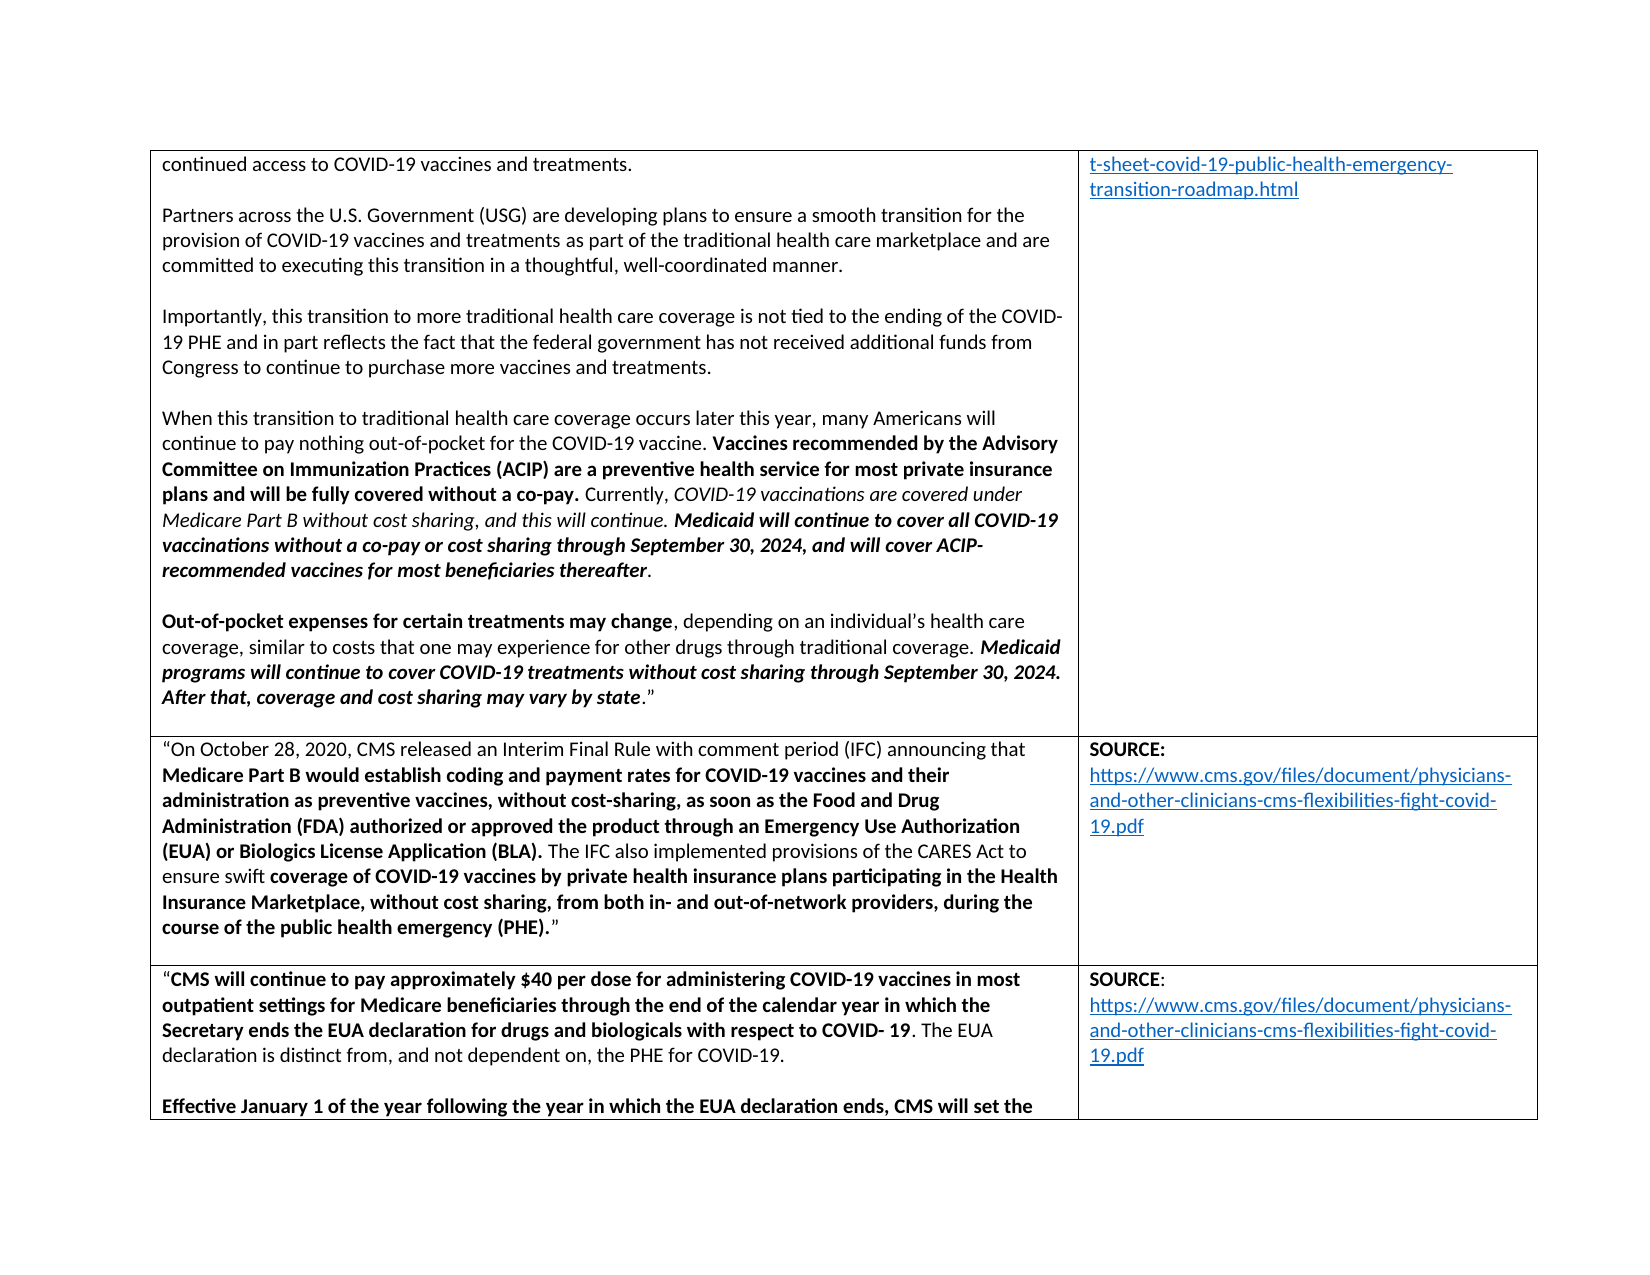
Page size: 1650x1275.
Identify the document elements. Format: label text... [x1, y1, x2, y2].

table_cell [1079, 151, 1537, 736]
table_cell “On October 28, 2020, CMS released an Interim Final Rule with comment period (IFC) announcing that Medicare Part B would establish coding and payment rates for COVID-19 vaccines and their administration as preventive vaccines, without cost-sharing, as soon as the Food and Drug Administration (FDA) authorized or approved the product through an Emergency Use Authorization (EUA) or Biologics License Application (BLA). The IFC also implemented provisions of the CARES Act to ensure swift coverage of COVID-19 vaccines by private health insurance plans participating in the Health Insurance Marketplace, without cost sharing, from both in- and out-of-network providers, during the course of the public health emergency (PHE).” [151, 737, 1078, 965]
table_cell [151, 151, 1078, 736]
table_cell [151, 966, 1078, 1119]
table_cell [1079, 966, 1537, 1119]
table_cell SOURCE: https://www.cms.gov/files/document/physicians-and-other-clinicians-cms-flexibilities-fight-covid-19.pdf [1079, 737, 1537, 965]
